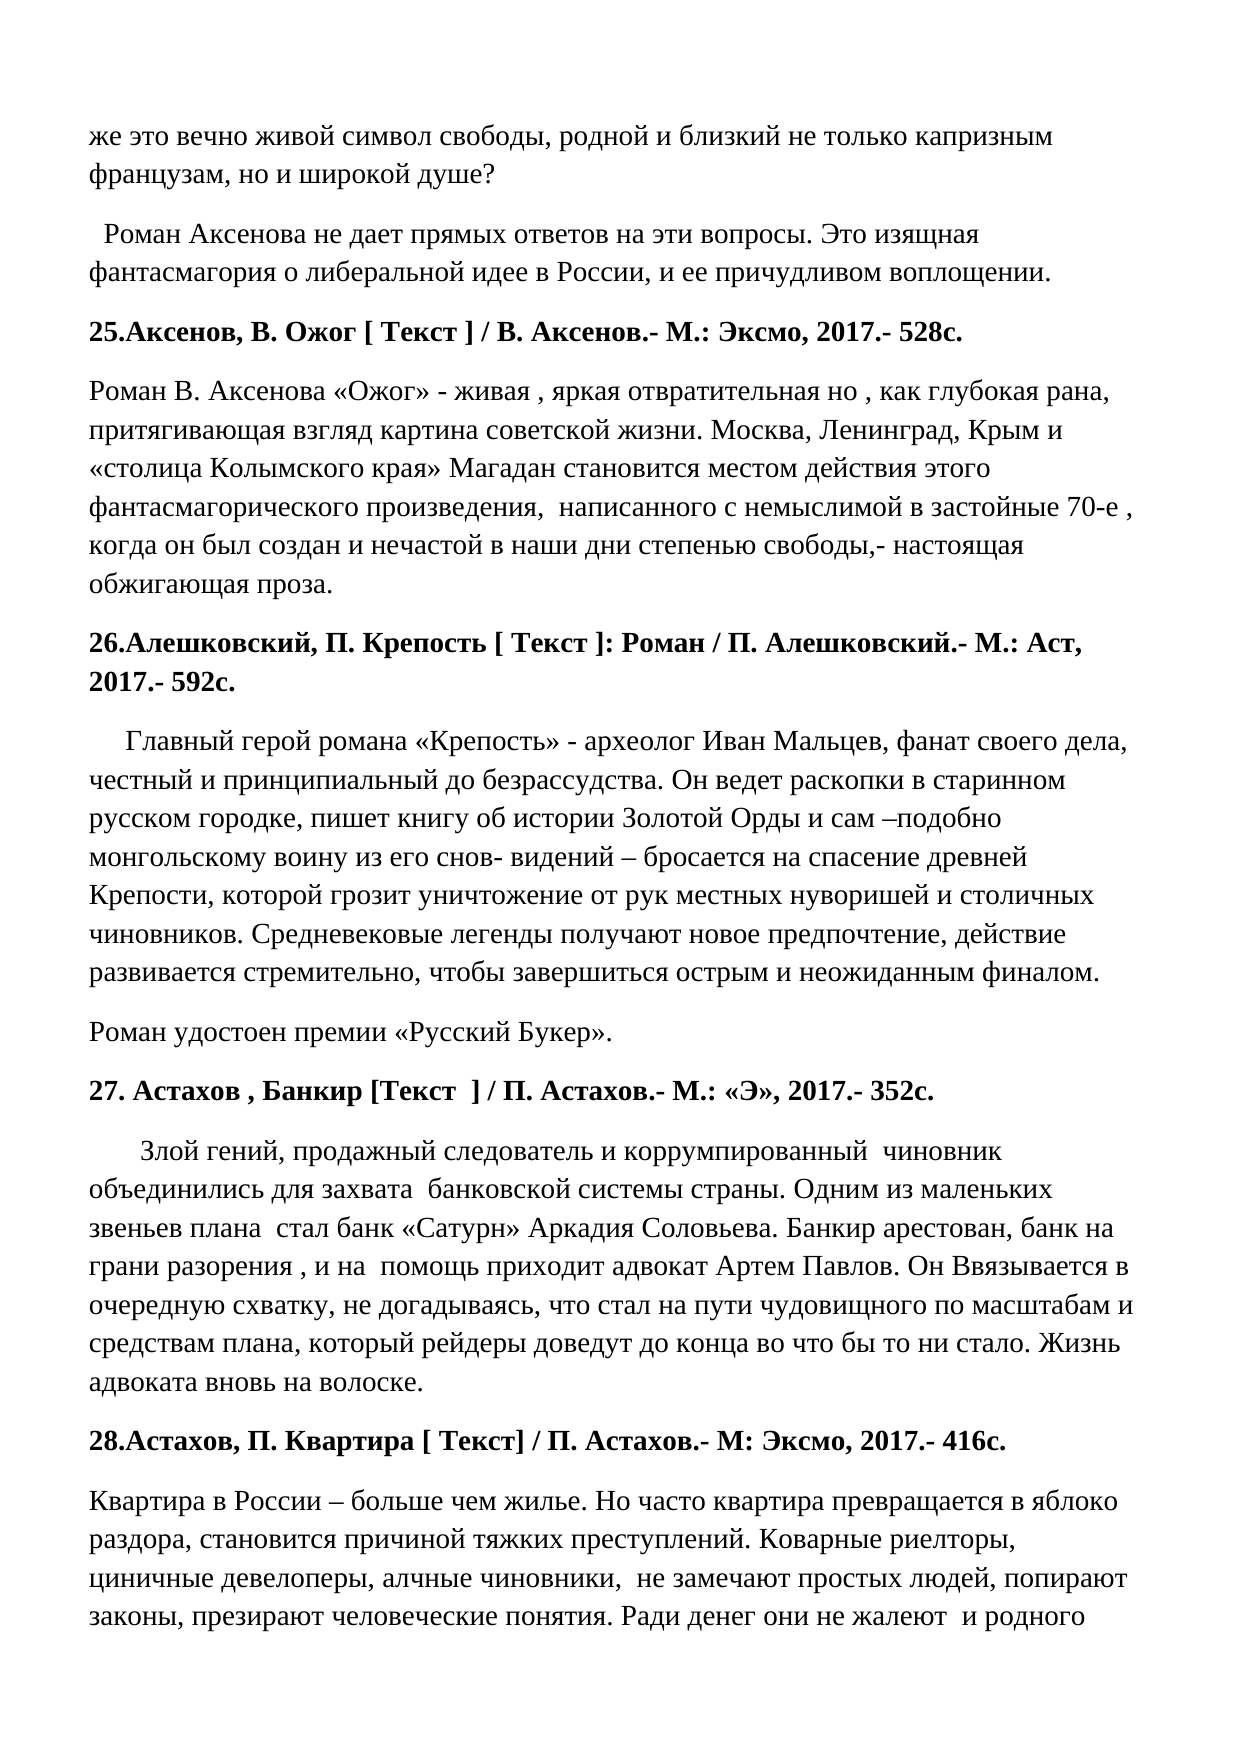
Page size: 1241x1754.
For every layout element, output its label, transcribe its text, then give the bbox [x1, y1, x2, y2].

text 26.Алешковский, П. Крепость [ Текст ]: Роман / П. Алешковский.- М.: Аст, 2017.- 592с. [89, 625, 1152, 697]
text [89, 118, 1152, 190]
text Главный герой романа «Крепость» - археолог Иван Мальцев, фанат своего дела, честный и принципиальный до безрассудства. Он ведет раскопки в старинном русском городке, пишет книгу об истории Золотой Орды и сам –подобно монгольскому воину из его снов- видений – бросается на спасение древней Крепости, которой грозит уничтожение от рук местных нуворишей и столичных чиновников. Средневековые легенды получают новое предпочтение, действие развивается стремительно, чтобы завершиться острым и неожиданным финалом. [89, 723, 1152, 988]
text 27. Астахов , Банкир [Текст ] / П. Астахов.- М.: «Э», 2017.- 352с. [89, 1073, 1152, 1107]
text Злой гений, продажный следователь и коррумпированный чиновник объединились для захвата банковской системы страны. Одним из маленьких звеньев плана стал банк «Сатурн» Аркадия Соловьева. Банкир арестован, банк на грани разорения , и на помощь приходит адвокат Артем Павлов. Он Ввязывается в очередную схватку, не догадываясь, что стал на пути чудовищного по масштабам и средствам плана, который рейдеры доведут до конца во что бы то ни стало. Жизнь адвоката вновь на волоске. [89, 1133, 1152, 1397]
text 28.Астахов, П. Квартира [ Текст] / П. Астахов.- М: Эксмо, 2017.- 416с. [89, 1423, 1152, 1457]
text Роман удостоен премии «Русский Букер». [89, 1014, 1152, 1047]
text Роман Аксенова не дает прямых ответов на эти вопросы. Это изящная фантасмагория о либеральной идее в России, и ее причудливом воплощении. [89, 216, 1152, 288]
text 25.Аксенов, В. Ожог [ Текст ] / В. Аксенов.- М.: Эксмо, 2017.- 528с. [89, 314, 1152, 347]
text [89, 1483, 1152, 1632]
text Роман В. Аксенова «Ожог» - живая , яркая отвратительная но , как глубокая рана, притягивающая взгляд картина советской жизни. Москва, Ленинград, Крым и «столица Колымского края» Магадан становится местом действия этого фантасмагорического произведения, написанного с немыслимой в застойные 70-е , когда он был создан и нечастой в наши дни степенью свободы,- настоящая обжигающая проза. [89, 373, 1152, 599]
